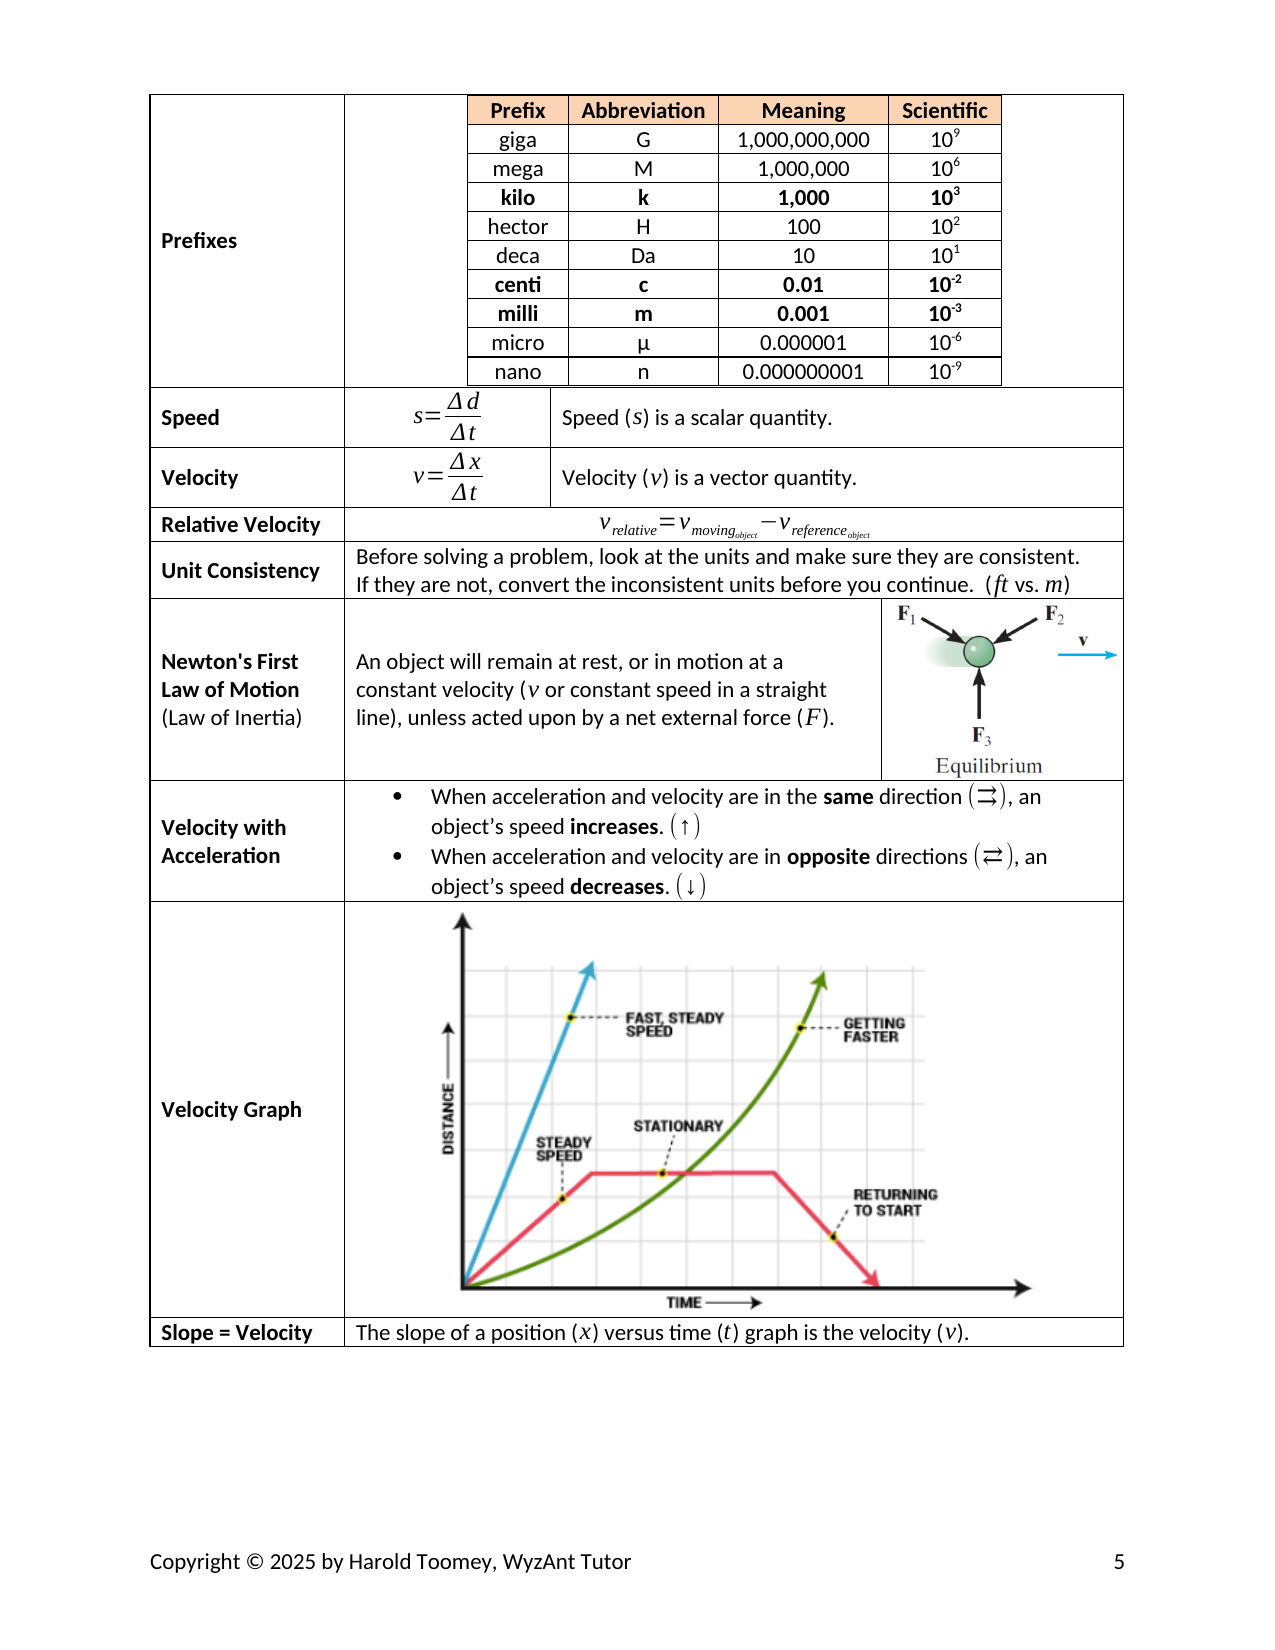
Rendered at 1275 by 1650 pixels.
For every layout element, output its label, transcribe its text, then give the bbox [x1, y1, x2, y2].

table_cell Newton's First Law of Motion (Law of Inertia) [151, 599, 344, 780]
table_cell [468, 183, 568, 211]
table_cell [1046, 902, 1123, 1317]
table_cell The slope of a position () versus time () graph is the velocity (). [345, 1318, 1123, 1346]
table_cell Velocity with Acceleration [151, 781, 344, 901]
table_cell [345, 448, 550, 507]
table_cell [345, 508, 1123, 541]
picture [892, 599, 1120, 780]
table_cell Velocity () is a vector quantity. [551, 448, 1123, 507]
table_cell [551, 95, 1123, 387]
table_cell [345, 902, 422, 1317]
table_cell Velocity Graph [151, 902, 344, 1317]
table_cell An object will remain at rest, or in motion at a constant velocity ( or constant speed in a straight line), unless acted upon by a net external force (). [345, 599, 881, 780]
table_cell [468, 299, 568, 327]
table_cell [468, 270, 568, 298]
table_cell Speed () is a scalar quantity. [551, 388, 1123, 447]
table_cell [468, 241, 568, 269]
table_cell Speed [151, 388, 344, 447]
table_cell Velocity [151, 448, 344, 507]
picture [422, 902, 1046, 1317]
table_cell [468, 212, 568, 240]
table_cell Slope = Velocity [151, 1318, 344, 1346]
table_cell [468, 328, 568, 356]
table_cell [345, 388, 550, 447]
table_cell Prefixes [151, 95, 344, 387]
table_cell [468, 358, 568, 385]
table_cell [882, 599, 892, 780]
table_cell [468, 154, 568, 182]
table_cell Before solving a problem, look at the units and make sure they are consistent. If they are not, convert the inconsistent units before you continue. ( vs. ) [345, 542, 1123, 598]
table_cell Relative Velocity [151, 508, 344, 541]
table_cell Unit Consistency [151, 542, 344, 598]
table_cell When acceleration and velocity are in the same direction , an object’s speed increases. When acceleration and velocity are in opposite directions , an object’s speed decreases. [345, 781, 1123, 901]
table_cell [345, 95, 550, 387]
table_cell [468, 125, 568, 153]
